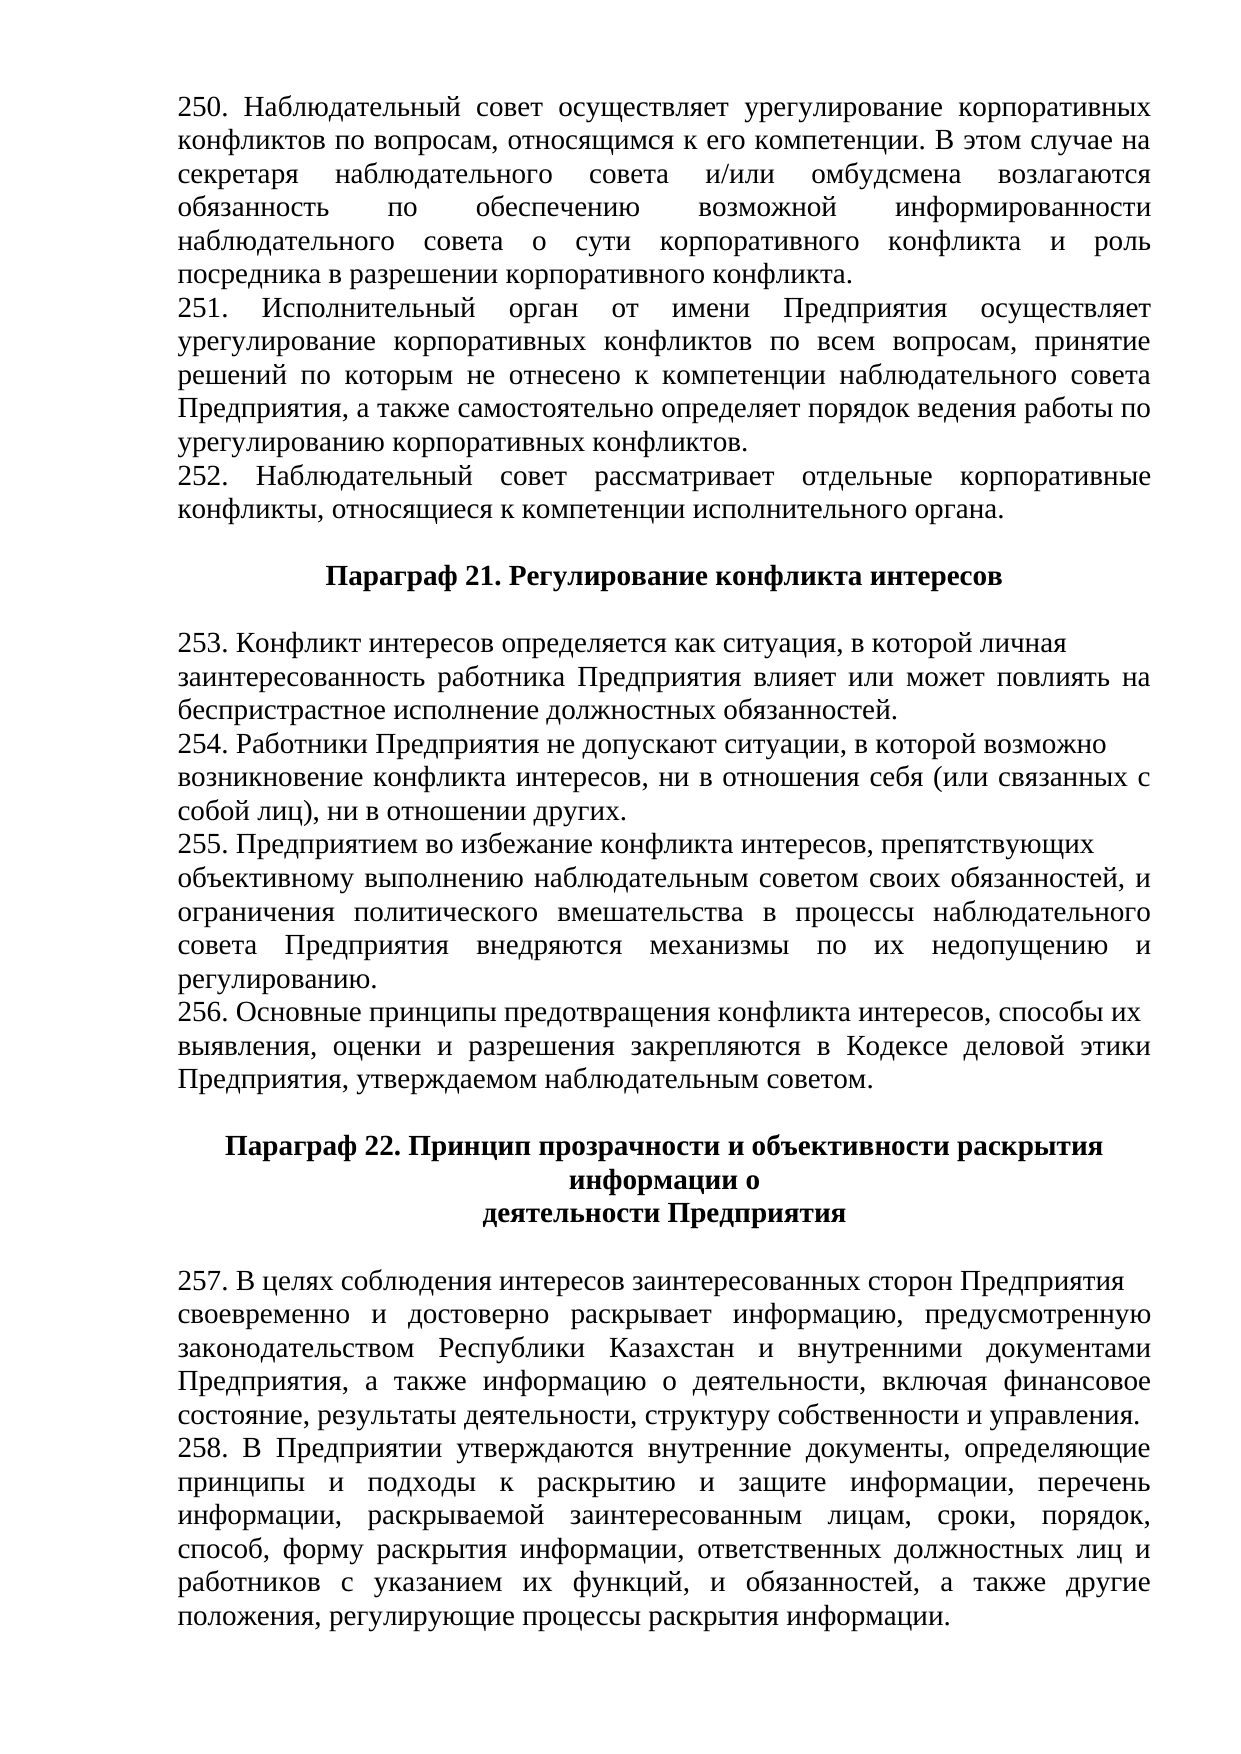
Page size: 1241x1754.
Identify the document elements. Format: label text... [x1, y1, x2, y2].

text 254. Работники Предприятия не допускают ситуации, в которой возможно [177, 726, 1152, 759]
text заинтересованность работника Предприятия влияет или может повлиять на беспристрастное исполнение должностных обязанностей. [177, 659, 1152, 726]
text своевременно и достоверно раскрывает информацию, предусмотренную законодательством Республики Казахстан и внутренними документами Предприятия, а также информацию о деятельности, включая финансовое состояние, результаты деятельности, структуру собственности и управления. [177, 1296, 1152, 1430]
text 250. Наблюдательный совет осуществляет урегулирование корпоративных конфликтов по вопросам, относящимся к его компетенции. В этом случае на секретаря наблюдательного совета и/или омбудсмена возлагаются обязанность по обеспечению возможной информированности наблюдательного совета о сути корпоративного конфликта и роль посредника в разрешении корпоративного конфликта. [177, 89, 1152, 290]
text Параграф 21. Регулирование конфликта интересов [177, 558, 1152, 592]
text возникновение конфликта интересов, ни в отношения себя (или связанных с собой лиц), ни в отношении других. [177, 759, 1152, 827]
text деятельности Предприятия [177, 1196, 1152, 1229]
text 253. Конфликт интересов определяется как ситуация, в которой личная [177, 625, 1152, 659]
text 255. Предприятием во избежание конфликта интересов, препятствующих [177, 827, 1152, 860]
text 256. Основные принципы предотвращения конфликта интересов, способы их [177, 994, 1152, 1028]
text Параграф 22. Принцип прозрачности и объективности раскрытия информации о [177, 1128, 1152, 1196]
text выявления, оценки и разрешения закрепляются в Кодексе деловой этики Предприятия, утверждаемом наблюдательным советом. [177, 1028, 1152, 1095]
text объективному выполнению наблюдательным советом своих обязанностей, и ограничения политического вмешательства в процессы наблюдательного совета Предприятия внедряются механизмы по их недопущению и регулированию. [177, 860, 1152, 994]
text 251. Исполнительный орган от имени Предприятия осуществляет урегулирование корпоративных конфликтов по всем вопросам, принятие решений по которым не отнесено к компетенции наблюдательного совета Предприятия, а также самостоятельно определяет порядок ведения работы по урегулированию корпоративных конфликтов. [177, 290, 1152, 458]
text 257. В целях соблюдения интересов заинтересованных сторон Предприятия [177, 1263, 1152, 1296]
text 252. Наблюдательный совет рассматривает отдельные корпоративные конфликты, относящиеся к компетенции исполнительного органа. [177, 458, 1152, 525]
text 258. В Предприятии утверждаются внутренние документы, определяющие принципы и подходы к раскрытию и защите информации, перечень информации, раскрываемой заинтересованным лицам, сроки, порядок, способ, форму раскрытия информации, ответственных должностных лиц и работников с указанием их функций, и обязанностей, а также другие положения, регулирующие процессы раскрытия информации. [177, 1430, 1152, 1632]
